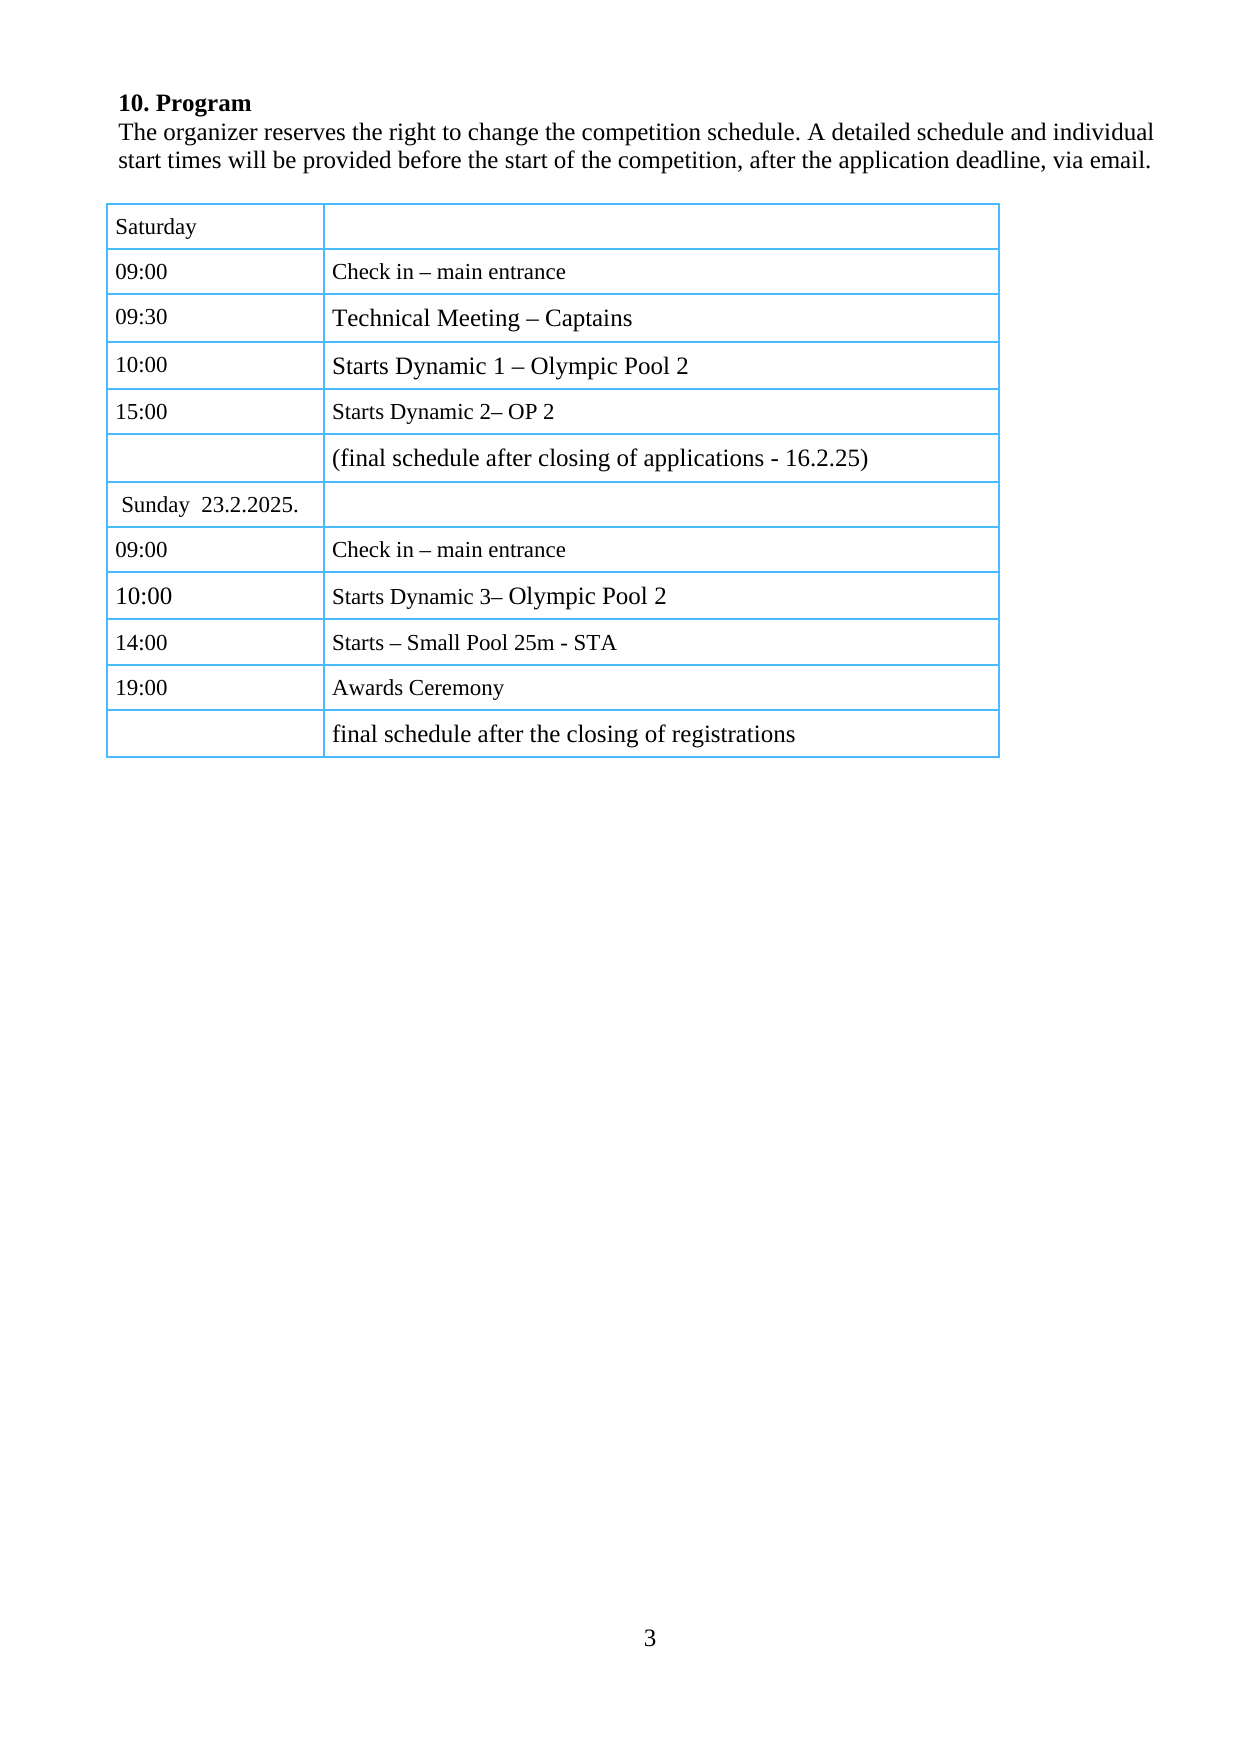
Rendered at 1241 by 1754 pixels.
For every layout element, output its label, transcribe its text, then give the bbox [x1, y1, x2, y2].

table_cell Starts Dynamic 1 – Olympic Pool 2 [325, 343, 998, 388]
table_cell [108, 711, 323, 756]
table_cell final schedule after the closing of registrations [325, 711, 998, 756]
table_cell Starts Dynamic 2– OP 2 [325, 390, 998, 433]
table_header Saturday [108, 205, 323, 248]
table_cell Starts Dynamic 3– Olympic Pool 2 [325, 573, 998, 618]
table_cell Starts – Small Pool 25m - STA [325, 620, 998, 663]
table_cell Check in – main entrance [325, 250, 998, 293]
table_cell 09:30 [108, 295, 323, 341]
table_cell 15:00 [108, 390, 323, 433]
table_cell Check in – main entrance [325, 528, 998, 571]
table_cell Sunday 23.2.2025. [108, 483, 323, 526]
table_cell 14:00 [108, 620, 323, 663]
table_cell 09:00 [108, 250, 323, 293]
table_cell Technical Meeting – Captains [325, 295, 998, 341]
table_cell [108, 435, 323, 481]
table_cell (final schedule after closing of applications - 16.2.25) [325, 435, 998, 481]
table_cell 10:00 [108, 343, 323, 388]
text The organizer reserves the right to change the competition schedule. A detailed schedule and individual start times will be provided before the start of the competition, after the application deadline, via email. [118, 117, 1181, 174]
table_cell Awards Ceremony [325, 666, 998, 708]
text 10. Program [118, 88, 1181, 117]
table_cell 09:00 [108, 528, 323, 571]
table_header [325, 205, 998, 248]
table_cell [325, 483, 998, 526]
table_cell 19:00 [108, 666, 323, 708]
table_cell 10:00 [108, 573, 323, 618]
